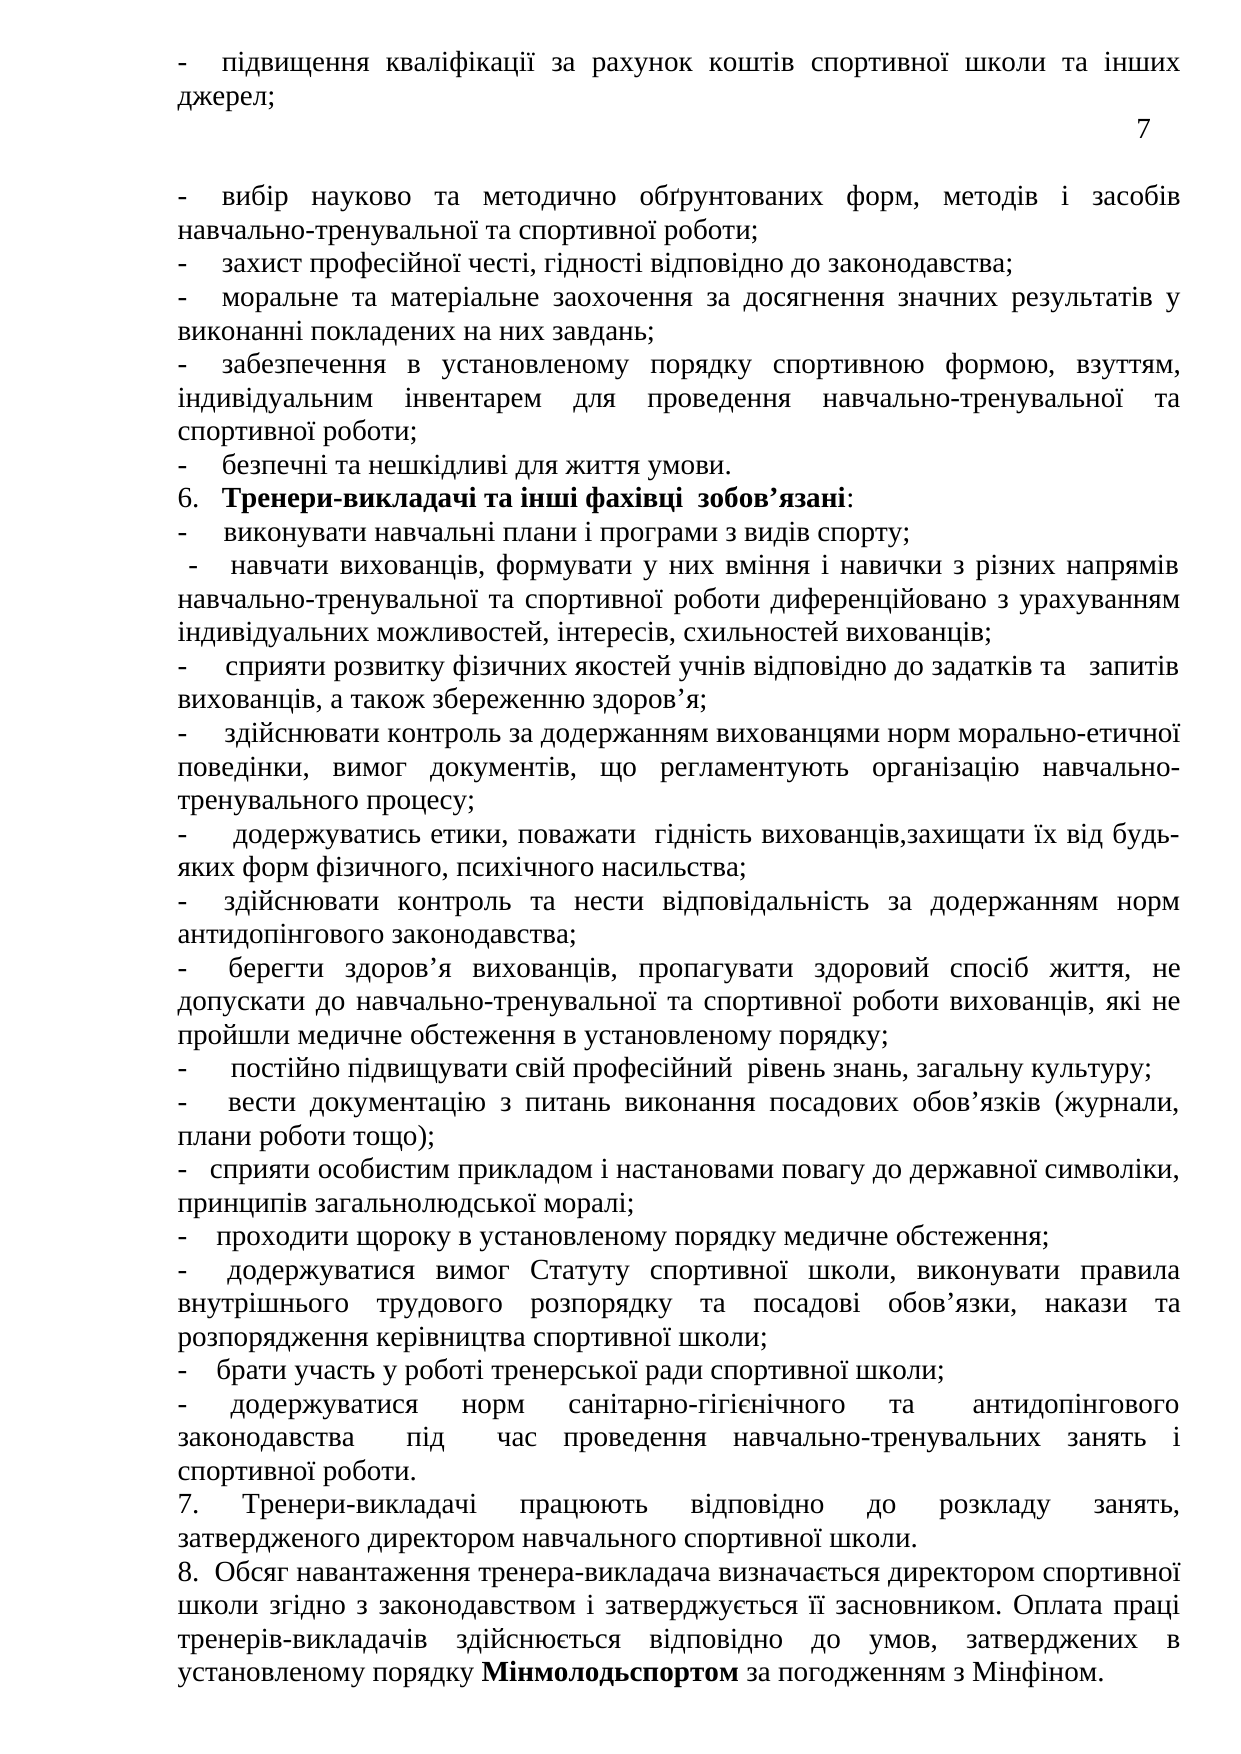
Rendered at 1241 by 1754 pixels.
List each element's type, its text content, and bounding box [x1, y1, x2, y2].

list - виконувати навчальні плани і програми з видів спорту; [177, 514, 1181, 547]
text 7. Тренери-викладачі працюють відповідно до розкладу занять, затвердженого директором навчального спортивної школи. [177, 1487, 1181, 1554]
list Тренери-викладачі та інші фахівці зобов’язані: [177, 480, 1181, 514]
text - додержуватися норм санітарно-гігієнічного та антидопінгового законодавства під час проведення навчально-тренувальних занять і спортивної роботи. [177, 1386, 1181, 1487]
text - вести документацію з питань виконання посадових обов’язків (журнали, плани роботи тощо); [177, 1084, 1181, 1151]
text - сприяти особистим прикладом і настановами повагу до державної символіки, принципів загальнолюдської моралі; [177, 1151, 1181, 1218]
text - здійснювати контроль та нести відповідальність за додержанням норм антидопінгового законодавства; [177, 883, 1181, 950]
text - постійно підвищувати свій професійний рівень знань, загальну культуру; [177, 1051, 1181, 1084]
text - брати участь у роботі тренерської ради спортивної школи; [177, 1352, 1181, 1386]
text - сприяти розвитку фізичних якостей учнів відповідно до задатків та запитів вихованців, а також збереженню здоров’я; [177, 648, 1181, 715]
text - навчати вихованців, формувати у них вміння і навички з різних напрямів навчально-тренувальної та спортивної роботи диференційовано з урахуванням індивідуальних можливостей, інтересів, схильностей вихованців; [177, 547, 1181, 648]
text - берегти здоров’я вихованців, пропагувати здоровий спосіб життя, не допускати до навчально-тренувальної та спортивної роботи вихованців, які не пройшли медичне обстеження в установленому порядку; [177, 950, 1181, 1051]
list безпечні та нешкідливі для життя умови. [177, 447, 1181, 480]
list вибір науково та методично обґрунтованих форм, методів і засобів навчально-тренувальної та спортивної роботи; [177, 178, 1181, 246]
list забезпечення в установленому порядку спортивною формою, взуттям, індивідуальним інвентарем для проведення навчально-тренувальної та спортивної роботи; [177, 346, 1181, 447]
text 8. Обсяг навантаження тренера-викладача визначається директором спортивної школи згідно з законодавством і затверджується її засновником. Оплата праці тренерів-викладачів здійснюється відповідно до умов, затверджених в установленому порядку Мінмолодьспортом за погодженням з Мінфіном. [177, 1554, 1181, 1688]
list захист професійної честі, гідності відповідно до законодавства; [177, 246, 1181, 279]
text 7 [177, 111, 1181, 145]
text - здійснювати контроль за додержанням вихованцями норм морально-етичної поведінки, вимог документів, що регламентують організацію навчально-тренувального процесу; [177, 715, 1181, 816]
list підвищення кваліфікації за рахунок коштів спортивної школи та інших джерел; [177, 44, 1181, 111]
text - додержуватися вимог Статуту спортивної школи, виконувати правила внутрішнього трудового розпорядку та посадові обов’язки, накази та розпорядження керівництва спортивної школи; [177, 1252, 1181, 1352]
text - додержуватись етики, поважати гідність вихованців,захищати їх від будь-яких форм фізичного, психічного насильства; [177, 816, 1181, 883]
list моральне та матеріальне заохочення за досягнення значних результатів у виконанні покладених на них завдань; [177, 279, 1181, 346]
text - проходити щороку в установленому порядку медичне обстеження; [177, 1218, 1181, 1252]
